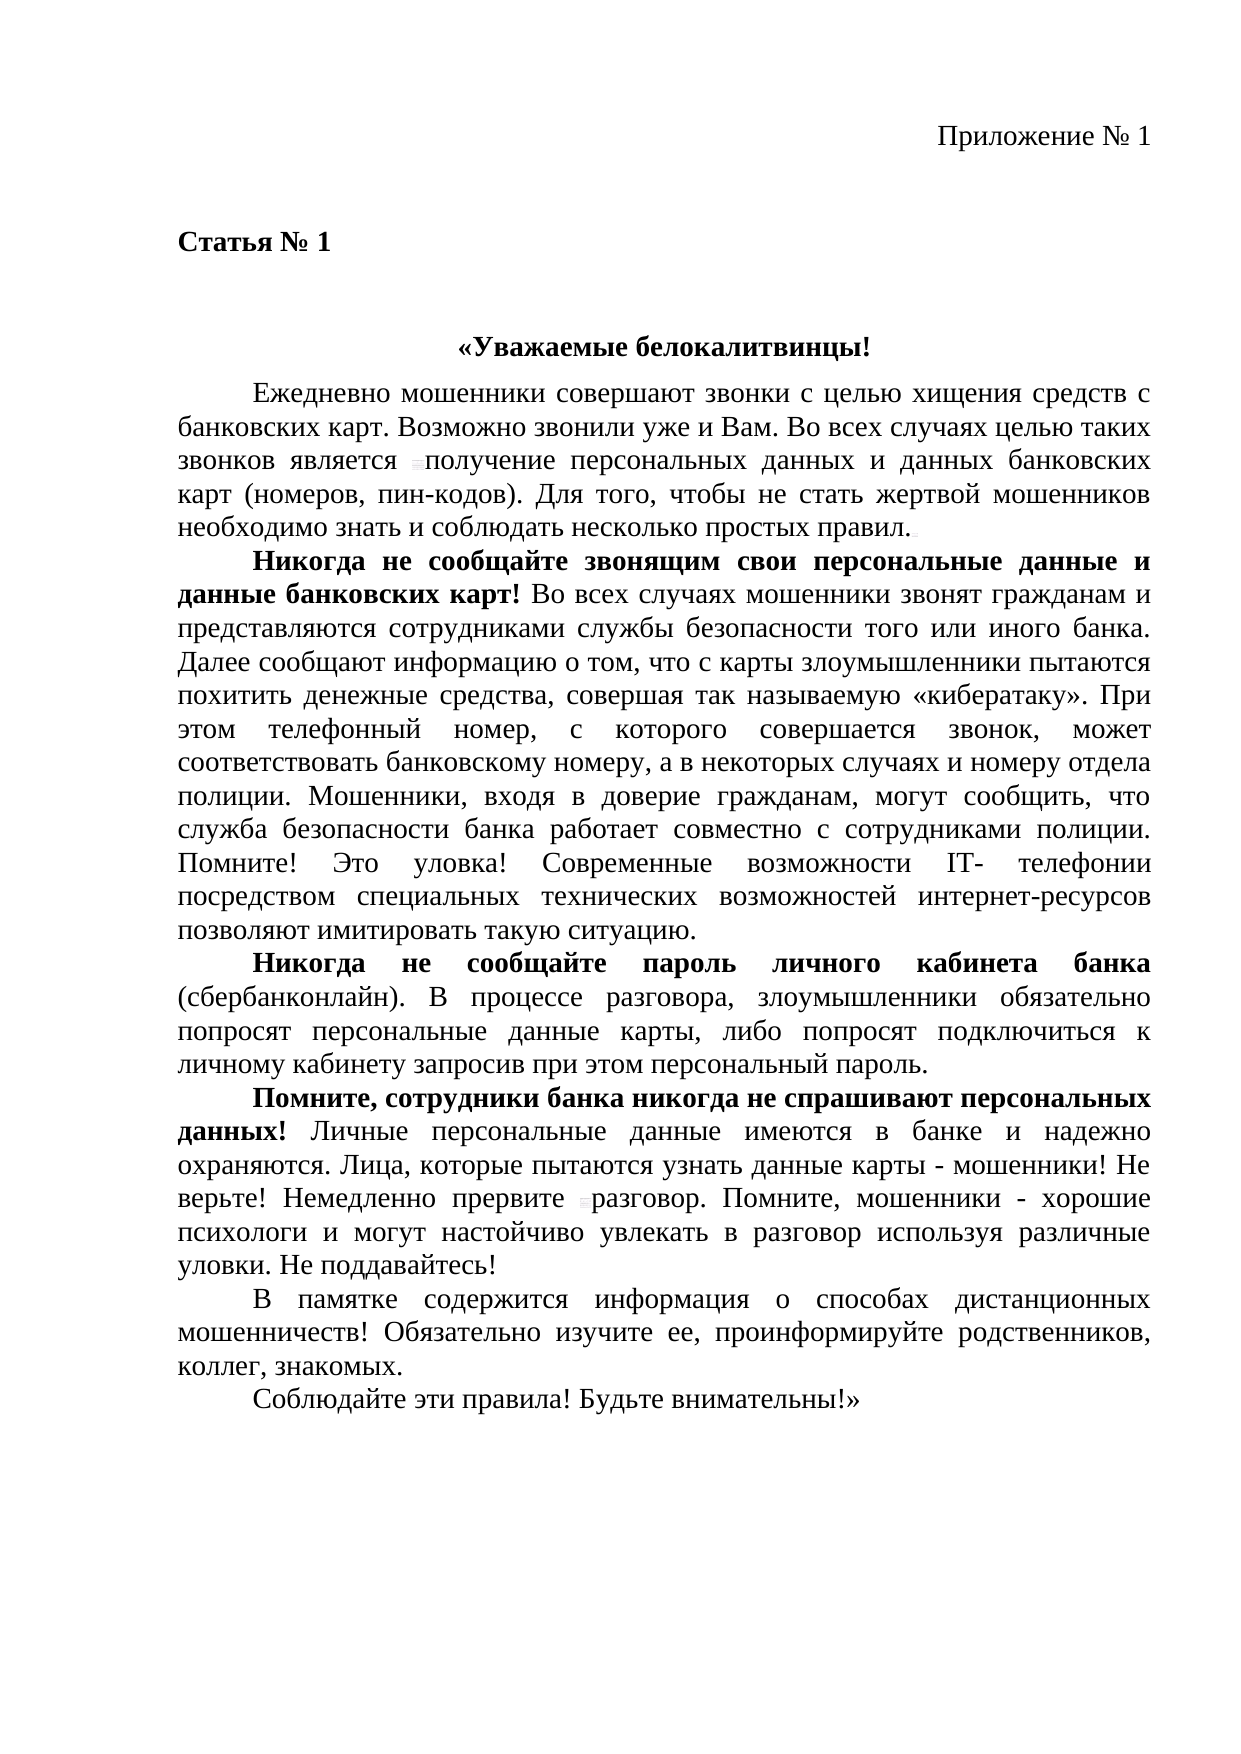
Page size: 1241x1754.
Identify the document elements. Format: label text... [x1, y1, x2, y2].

text Приложение № 1 [177, 118, 1152, 152]
text Ежедневно мошенники совершают звонки с целью хищения средств с банковских карт. Возможно звонили уже и Вам. Во всех случаях целью таких звонков является получение персональных данных и данных банковских карт (номеров, пин-кодов). Для того, чтобы не стать жертвой мошенников необходимо знать и соблюдать несколько простых правил. [177, 375, 1152, 543]
text Помните, сотрудники банка никогда не спрашивают персональных данных! Личные персональные данные имеются в банке и надежно охраняются. Лица, которые пытаются узнать данные карты - мошенники! Не верьте! Немедленно прервите разговор. Помните, мошенники - хорошие психологи и могут настойчиво увлекать в разговор используя различные уловки. Не поддавайтесь! [177, 1080, 1152, 1281]
text В памятке содержится информация о способах дистанционных мошенничеств! Обязательно изучите ее, проинформируйте родственников, коллег, знакомых. [177, 1281, 1152, 1382]
picture [412, 460, 425, 470]
text Никогда не сообщайте звонящим свои персональные данные и данные банковских карт! Во всех случаях мошенники звонят гражданам и представляются сотрудниками службы безопасности того или иного банка. Далее сообщают информацию о том, что с карты злоумышленники пытаются похитить денежные средства, совершая так называемую «кибератаку». При этом телефонный номер, с которого совершается звонок, может соответствовать банковскому номеру, а в некоторых случаях и номеру отдела полиции. Мошенники, входя в доверие гражданам, могут сообщить, что служба безопасности банка работает совместно с сотрудниками полиции. Помните! Это уловка! Современные возможности IT- телефонии посредством специальных технических возможностей интернет-ресурсов позволяют имитировать такую ситуацию. [177, 543, 1152, 946]
text Статья № 1 [177, 224, 1152, 257]
text Соблюдайте эти правила! Будьте внимательны!» [177, 1382, 1152, 1415]
picture [580, 1198, 592, 1208]
text «Уважаемые белокалитвинцы! [177, 329, 1152, 363]
text Никогда не сообщайте пароль личного кабинета банка (сбербанконлайн). В процессе разговора, злоумышленники обязательно попросят персональные данные карты, либо попросят подключиться к личному кабинету запросив при этом персональный пароль. [177, 946, 1152, 1080]
